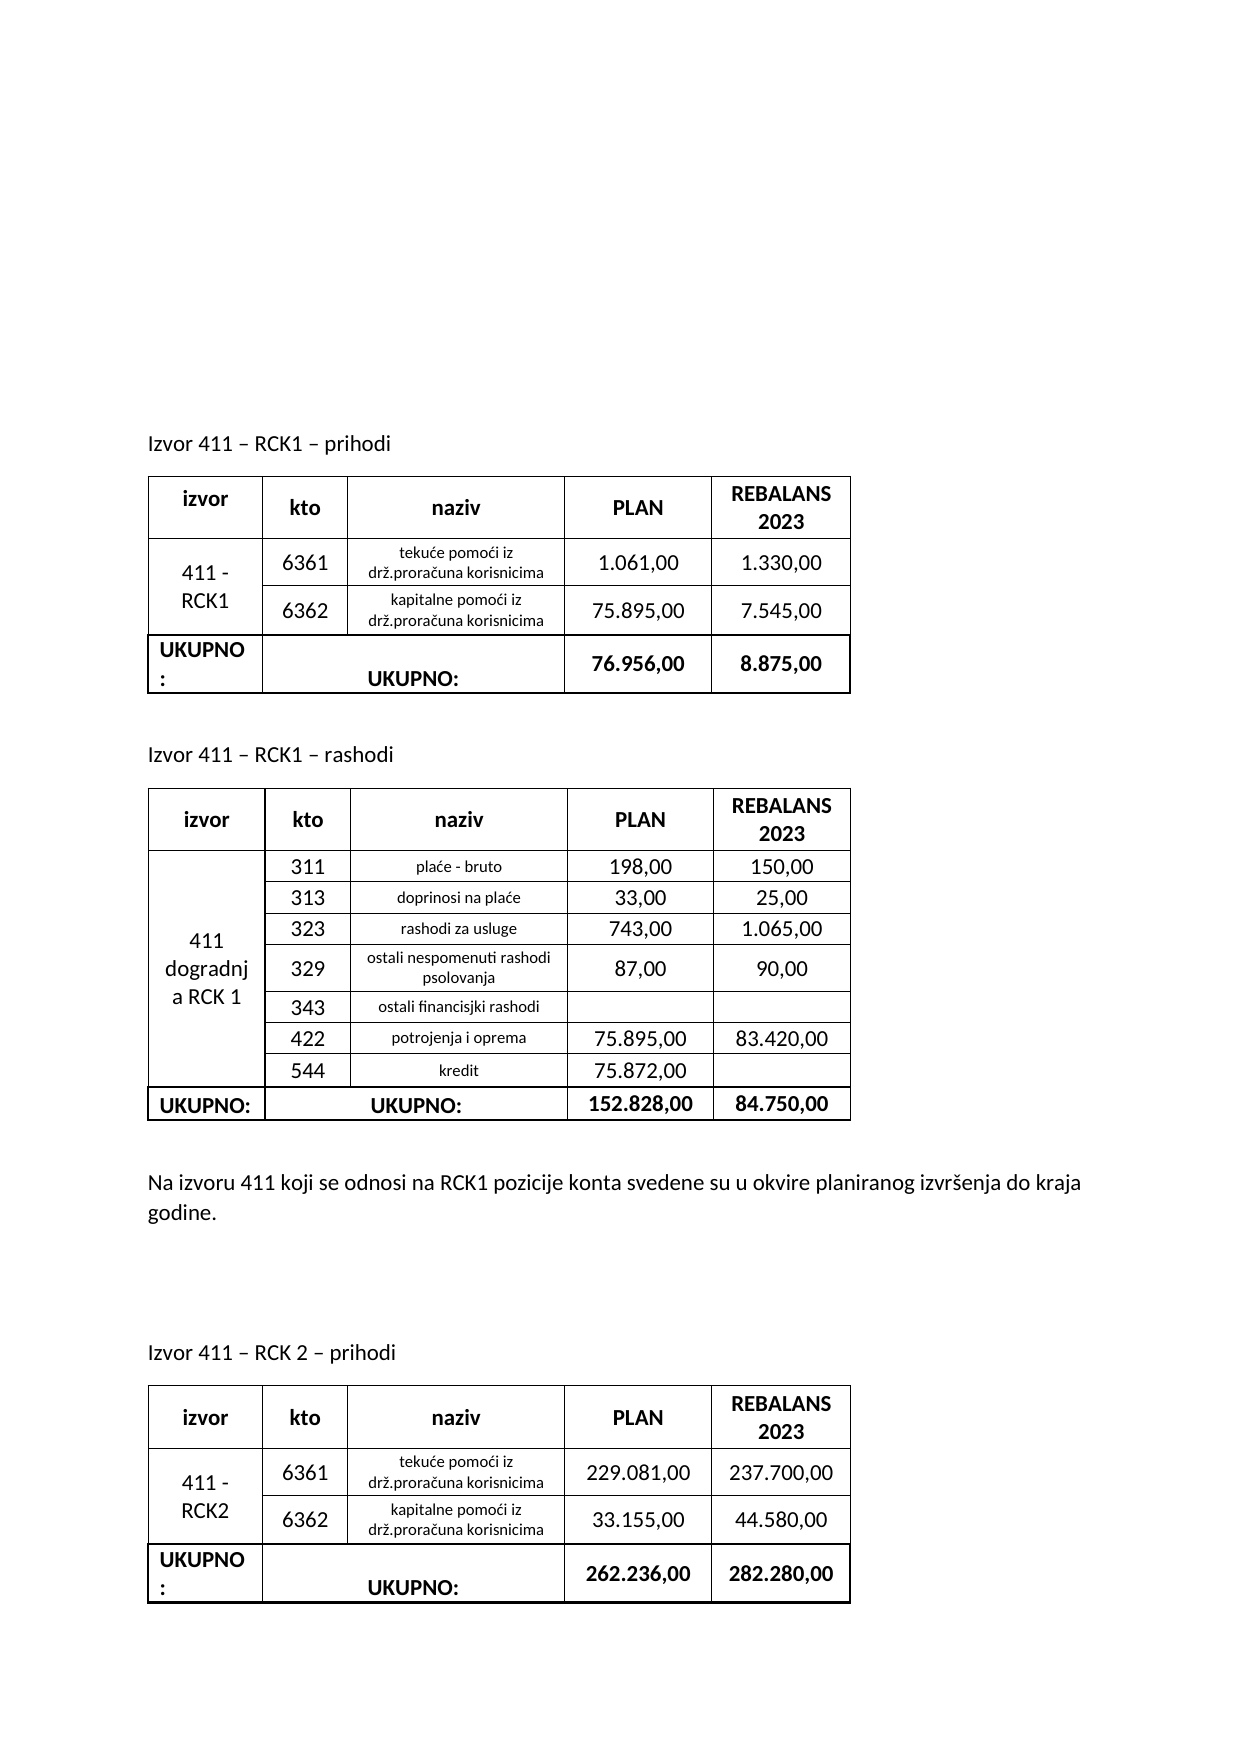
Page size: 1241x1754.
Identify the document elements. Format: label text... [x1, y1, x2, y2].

table_cell UKUPNO: [263, 636, 564, 692]
table_cell 282.280,00 [712, 1545, 849, 1601]
table_cell 33.155,00 [565, 1496, 711, 1543]
table_cell 7.545,00 [712, 586, 850, 633]
table_header REBALANS 2023 [714, 789, 850, 850]
table_cell 544 [266, 1054, 350, 1086]
table_cell 422 [266, 1023, 350, 1053]
table_cell 44.580,00 [712, 1496, 850, 1543]
table_cell 6362 [263, 1496, 347, 1543]
table_header izvor [149, 1386, 262, 1448]
table_cell [714, 992, 850, 1022]
table_cell [714, 1054, 850, 1086]
table_cell 411 dogradnja RCK 1 [149, 851, 264, 1086]
table_cell 1.061,00 [565, 539, 711, 585]
table_cell kapitalne pomoći iz drž.proračuna korisnicima [348, 1496, 564, 1543]
table_cell 343 [266, 992, 350, 1022]
table_cell 6361 [263, 539, 347, 585]
table_header REBALANS 2023 [712, 477, 850, 538]
table_cell 411 - RCK2 [149, 1449, 262, 1543]
table_cell 743,00 [568, 914, 713, 944]
table_header izvor [149, 789, 264, 850]
table_cell 6361 [263, 1449, 347, 1495]
text Izvor 411 – RCK1 – prihodi [148, 429, 1093, 457]
table_cell 329 [266, 945, 350, 991]
table_header naziv [348, 477, 564, 538]
table_header kto [263, 477, 347, 538]
table_cell 87,00 [568, 945, 713, 991]
table_cell plaće - bruto [351, 851, 567, 881]
table_header REBALANS 2023 [712, 1386, 850, 1448]
table_cell doprinosi na plaće [351, 882, 567, 912]
table_cell 313 [266, 882, 350, 912]
table_cell 90,00 [714, 945, 850, 991]
table_cell 33,00 [568, 882, 713, 912]
table_cell 8.875,00 [712, 636, 849, 692]
table_cell tekuće pomoći iz drž.proračuna korisnicima [348, 1449, 564, 1495]
table_cell 75.872,00 [568, 1054, 713, 1086]
text Na izvoru 411 koji se odnosi na RCK1 pozicije konta svedene su u okvire planiranog izvršenja do kraja godine. [148, 1168, 1093, 1226]
text Izvor 411 – RCK 2 – prihodi [148, 1338, 1093, 1367]
table_cell UKUPNO: [149, 1088, 264, 1119]
table_cell 75.895,00 [565, 586, 711, 633]
table_header izvor [149, 477, 262, 538]
table_cell ostali nespomenuti rashodi psolovanja [351, 945, 567, 991]
table_cell potrojenja i oprema [351, 1023, 567, 1053]
table_cell rashodi za usluge [351, 914, 567, 944]
table_cell UKUPNO: [266, 1088, 567, 1119]
table_cell 76.956,00 [565, 636, 711, 692]
text Izvor 411 – RCK1 – rashodi [148, 741, 1093, 769]
table_cell 411 - RCK1 [149, 539, 262, 633]
table_header naziv [348, 1386, 564, 1448]
table_cell tekuće pomoći iz drž.proračuna korisnicima [348, 539, 564, 585]
table_cell UKUPNO: [263, 1545, 564, 1601]
table_cell kredit [351, 1054, 567, 1086]
table_cell 311 [266, 851, 350, 881]
table_header naziv [351, 789, 567, 850]
table_cell 83.420,00 [714, 1023, 850, 1053]
table_header PLAN [565, 477, 711, 538]
table_cell UKUPNO: [149, 1545, 262, 1601]
table_header kto [263, 1386, 347, 1448]
table_header PLAN [565, 1386, 711, 1448]
table_header PLAN [568, 789, 713, 850]
table_cell 1.330,00 [712, 539, 850, 585]
table_cell 198,00 [568, 851, 713, 881]
table_header kto [266, 789, 350, 850]
table_cell 150,00 [714, 851, 850, 881]
table_cell ostali financisjki rashodi [351, 992, 567, 1022]
table_cell 75.895,00 [568, 1023, 713, 1053]
table_cell 25,00 [714, 882, 850, 912]
table_cell 152.828,00 [568, 1088, 713, 1119]
table_cell UKUPNO: [149, 636, 262, 692]
table_cell 237.700,00 [712, 1449, 850, 1495]
table_cell 84.750,00 [714, 1088, 850, 1119]
table_cell 1.065,00 [714, 914, 850, 944]
table_cell 323 [266, 914, 350, 944]
table_cell 6362 [263, 586, 347, 633]
table_cell 229.081,00 [565, 1449, 711, 1495]
table_cell kapitalne pomoći iz drž.proračuna korisnicima [348, 586, 564, 633]
table_cell 262.236,00 [565, 1545, 711, 1601]
table_cell [568, 992, 713, 1022]
